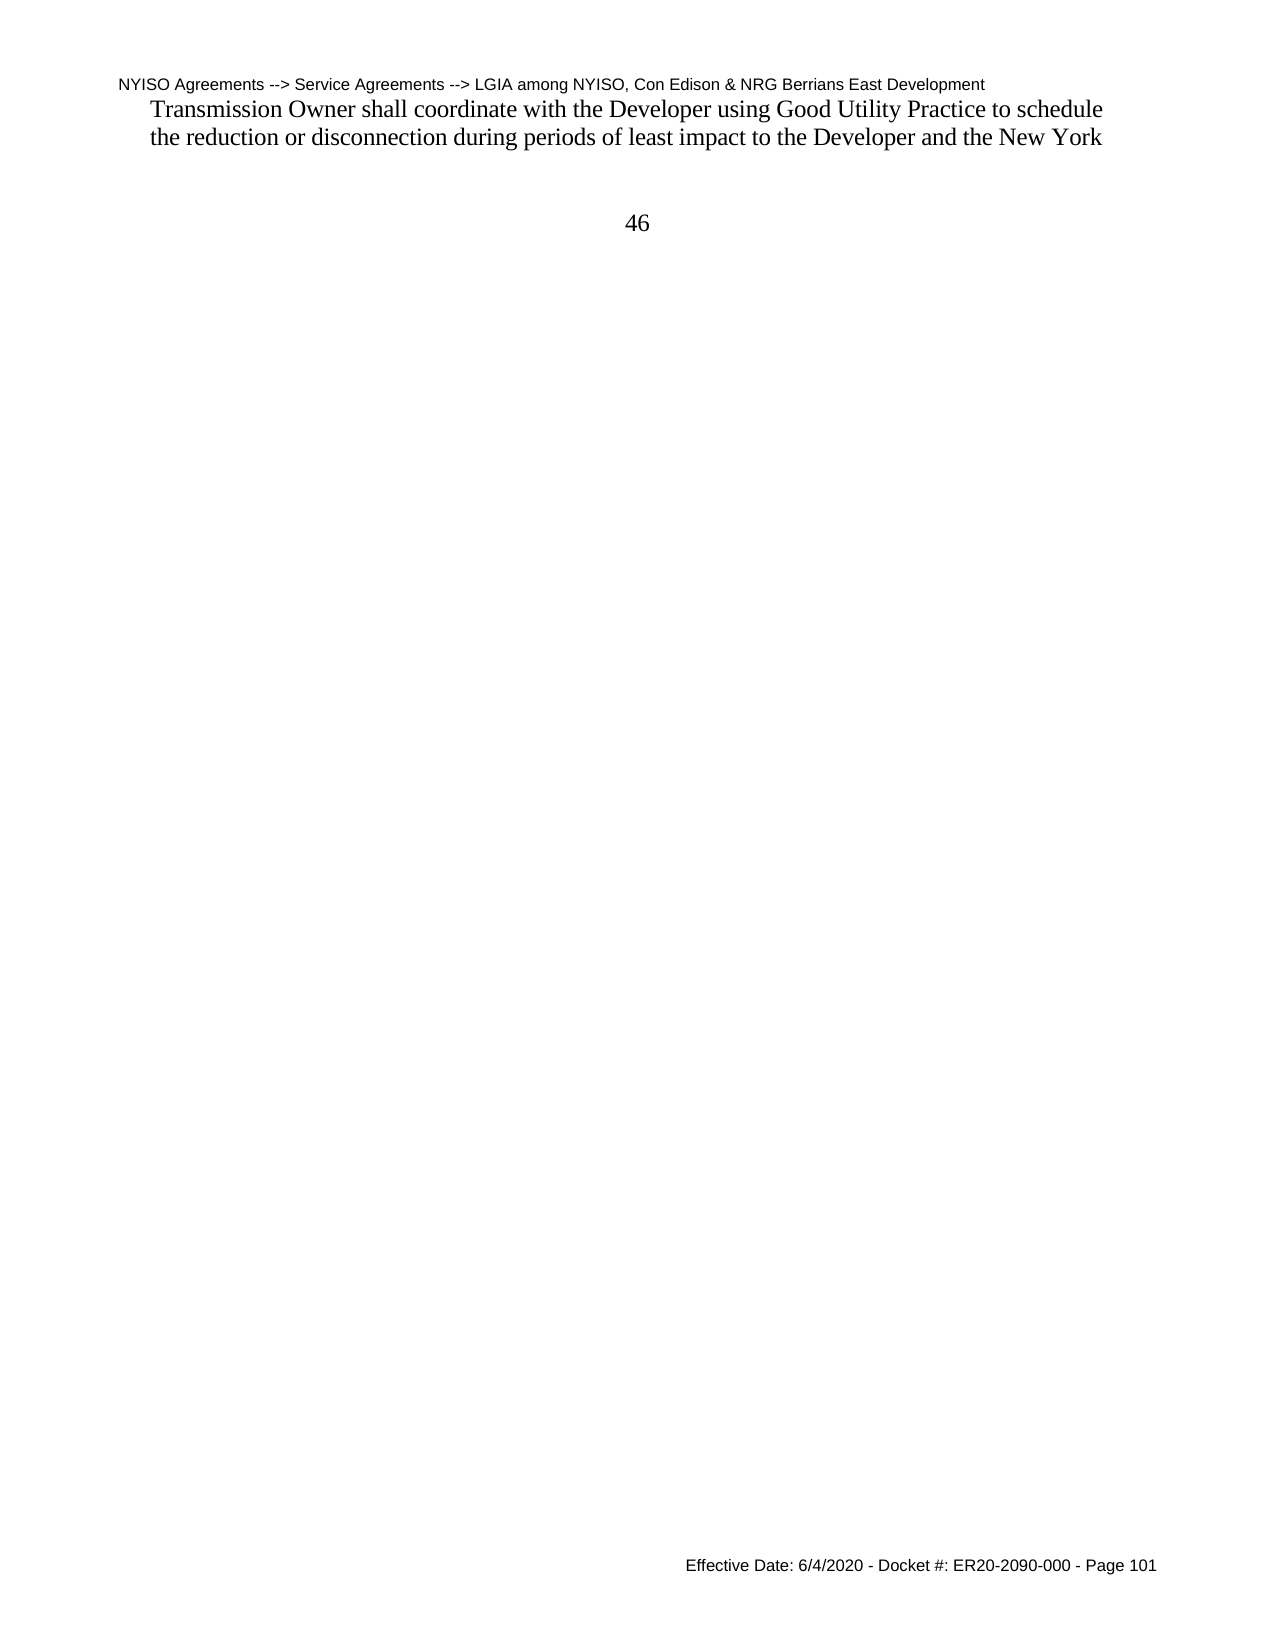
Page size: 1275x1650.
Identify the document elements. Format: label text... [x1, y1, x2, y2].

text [150, 94, 1142, 151]
text 46 [625, 208, 1275, 237]
